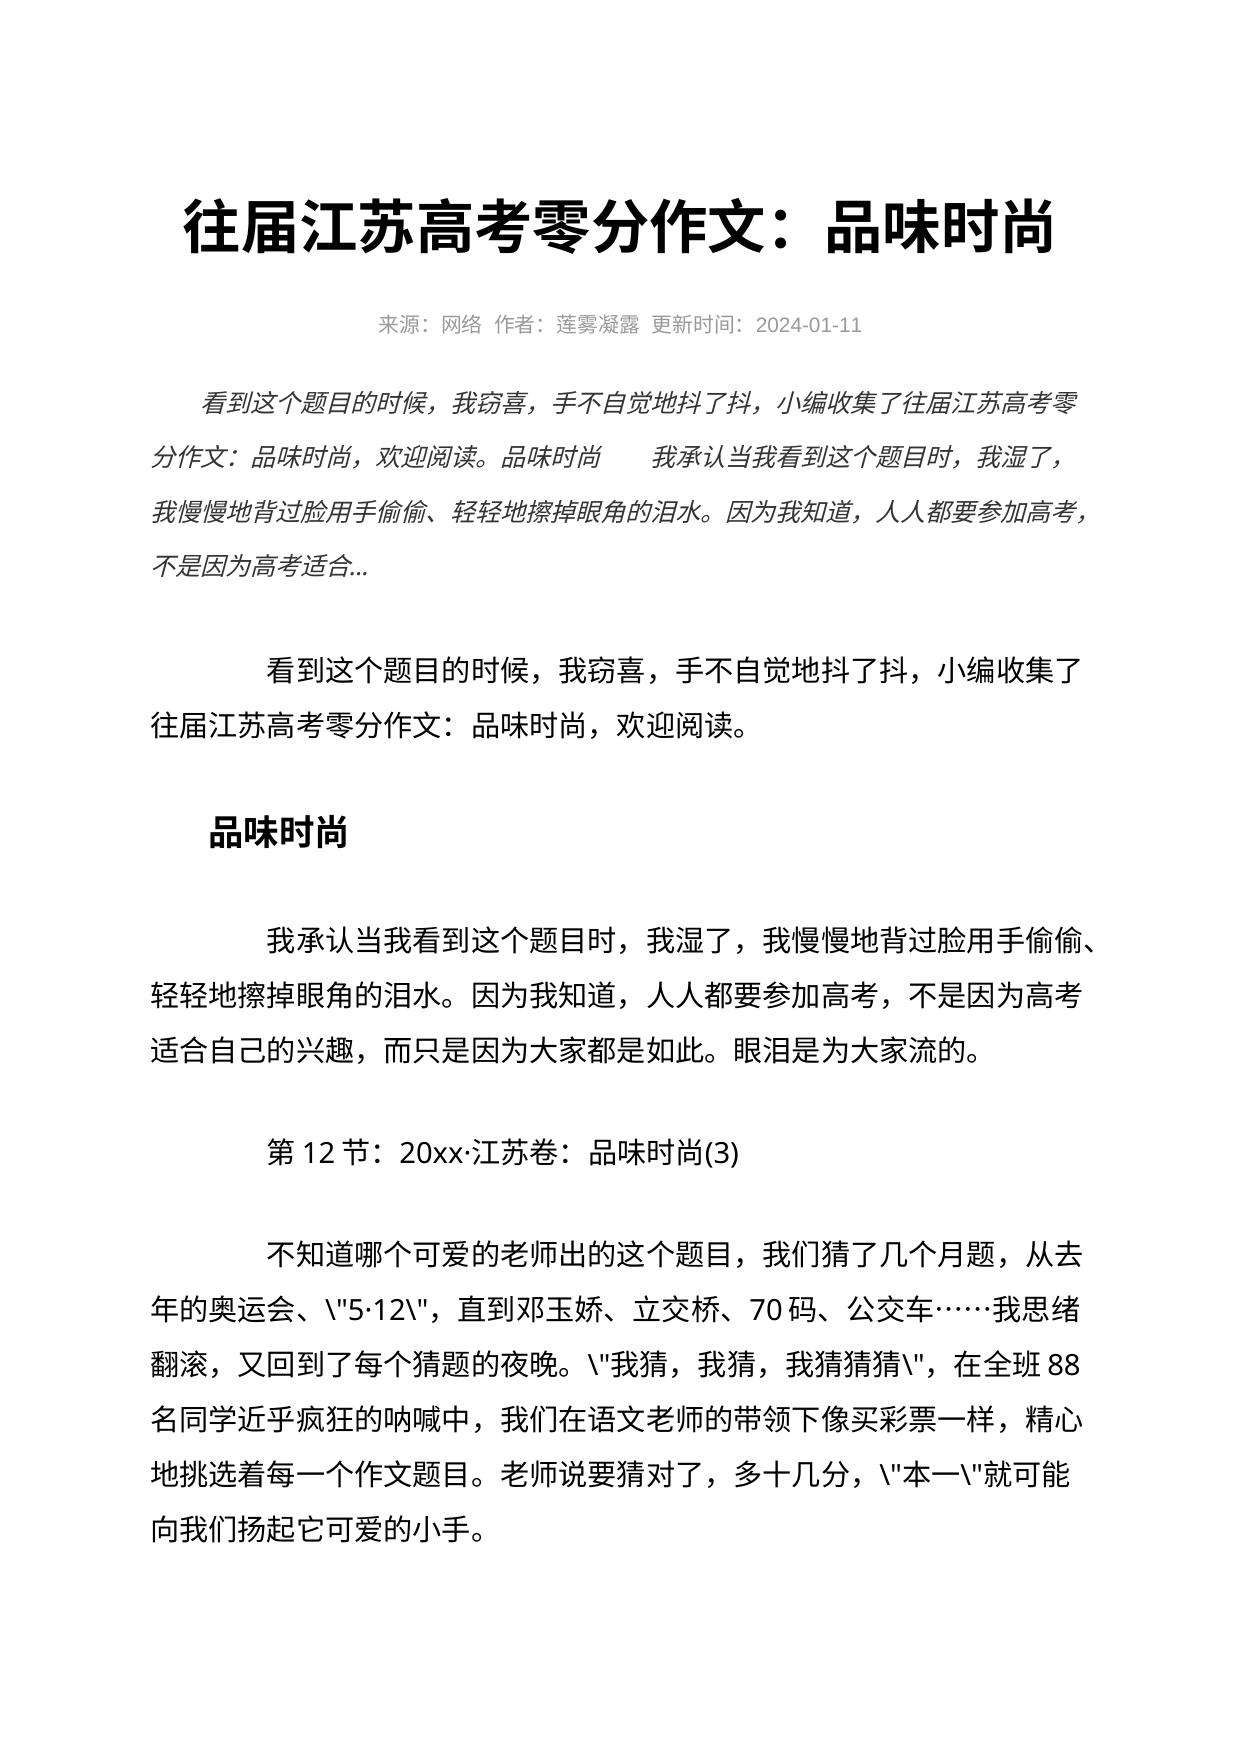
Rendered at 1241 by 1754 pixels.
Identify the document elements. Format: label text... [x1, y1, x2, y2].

text 我承认当我看到这个题目时，我湿了，我慢慢地背过脸用手偷偷、轻轻地擦掉眼角的泪水。因为我知道，人人都要参加高考，不是因为高考适合自己的兴趣，而只是因为大家都是如此。眼泪是为大家流的。 [150, 918, 1090, 1070]
text 看到这个题目的时候，我窃喜，手不自觉地抖了抖，小编收集了往届江苏高考零分作文：品味时尚，欢迎阅读。品味时尚 我承认当我看到这个题目时，我湿了，我慢慢地背过脸用手偷偷、轻轻地擦掉眼角的泪水。因为我知道，人人都要参加高考，不是因为高考适合... [150, 383, 1090, 583]
text 第12节：20xx·江苏卷：品味时尚(3) [150, 1129, 1090, 1172]
text 看到这个题目的时候，我窃喜，手不自觉地抖了抖，小编收集了往届江苏高考零分作文：品味时尚，欢迎阅读。 [150, 648, 1090, 745]
text 不知道哪个可爱的老师出的这个题目，我们猜了几个月题，从去年的奥运会、\"5·12\"，直到邓玉娇、立交桥、70码、公交车……我思绪翻滚，又回到了每个猜题的夜晚。\"我猜，我猜，我猜猜猜\"，在全班88名同学近乎疯狂的呐喊中，我们在语文老师的带领下像买彩票一样，精心地挑选着每一个作文题目。老师说要猜对了，多十几分，\"本一\"就可能向我们扬起它可爱的小手。 [150, 1231, 1090, 1548]
text 品味时尚 [150, 804, 1090, 856]
subtitle 往届江苏高考零分作文：品味时尚 [150, 181, 1090, 266]
text 来源：网络 作者：莲雾凝露 更新时间：2024-01-11 [150, 313, 1090, 337]
